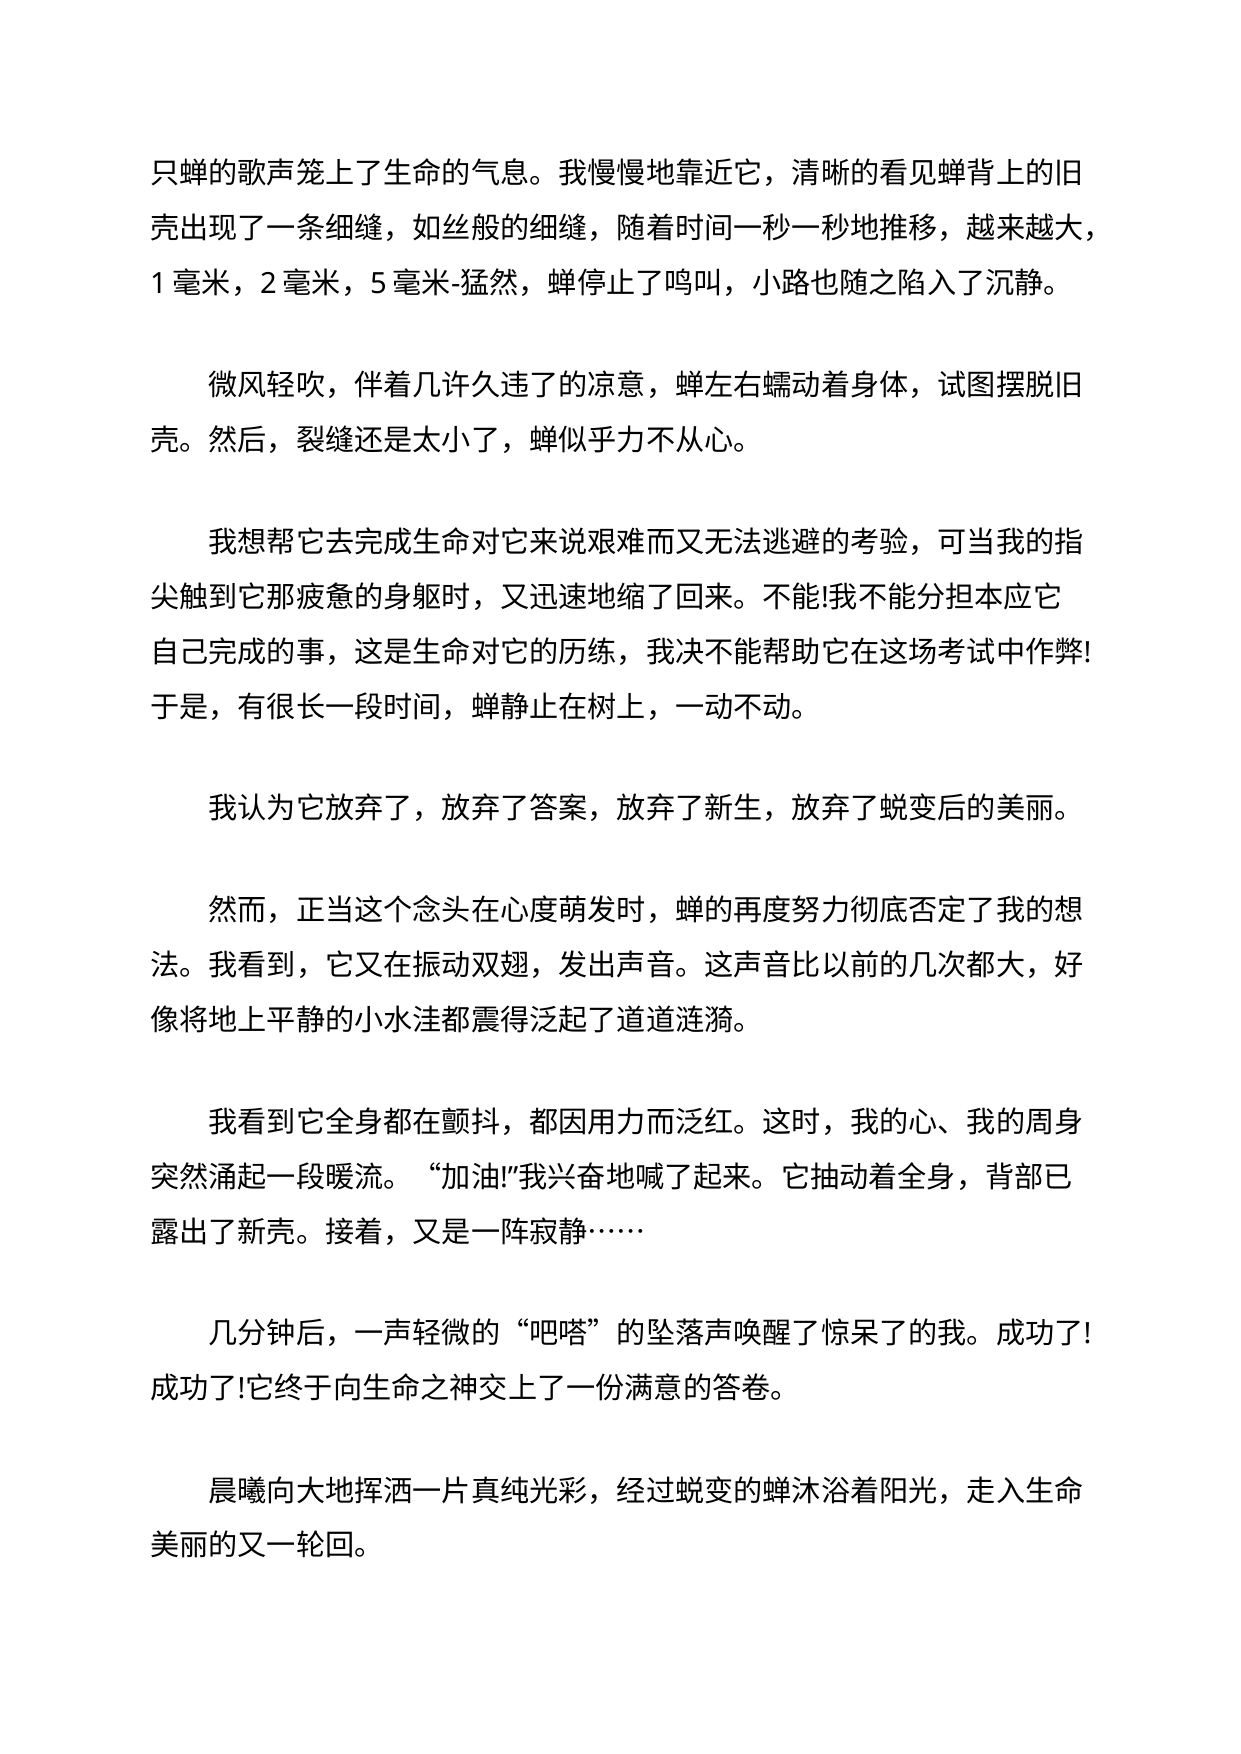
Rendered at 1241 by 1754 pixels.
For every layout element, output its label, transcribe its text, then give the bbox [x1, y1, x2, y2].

text 几分钟后，一声轻微的“吧嗒”的坠落声唤醒了惊呆了的我。成功了!成功了!它终于向生命之神交上了一份满意的答卷。 [150, 1310, 1090, 1407]
text 晨曦向大地挥洒一片真纯光彩，经过蜕变的蝉沐浴着阳光，走入生命美丽的又一轮回。 [150, 1467, 1090, 1564]
text 微风轻吹，伴着几许久违了的凉意，蝉左右蠕动着身体，试图摆脱旧壳。然后，裂缝还是太小了，蝉似乎力不从心。 [150, 362, 1090, 459]
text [150, 150, 1090, 302]
text 我看到它全身都在颤抖，都因用力而泛红。这时，我的心、我的周身突然涌起一段暖流。“加油!”我兴奋地喊了起来。它抽动着全身，背部已露出了新壳。接着，又是一阵寂静…… [150, 1098, 1090, 1251]
text 然而，正当这个念头在心度萌发时，蝉的再度努力彻底否定了我的想法。我看到，它又在振动双翅，发出声音。这声音比以前的几次都大，好像将地上平静的小水洼都震得泛起了道道涟漪。 [150, 887, 1090, 1039]
text 我想帮它去完成生命对它来说艰难而又无法逃避的考验，可当我的指尖触到它那疲惫的身躯时，又迅速地缩了回来。不能!我不能分担本应它自己完成的事，这是生命对它的历练，我决不能帮助它在这场考试中作弊!于是，有很长一段时间，蝉静止在树上，一动不动。 [150, 518, 1090, 726]
text 我认为它放弃了，放弃了答案，放弃了新生，放弃了蜕变后的美丽。 [150, 785, 1090, 827]
